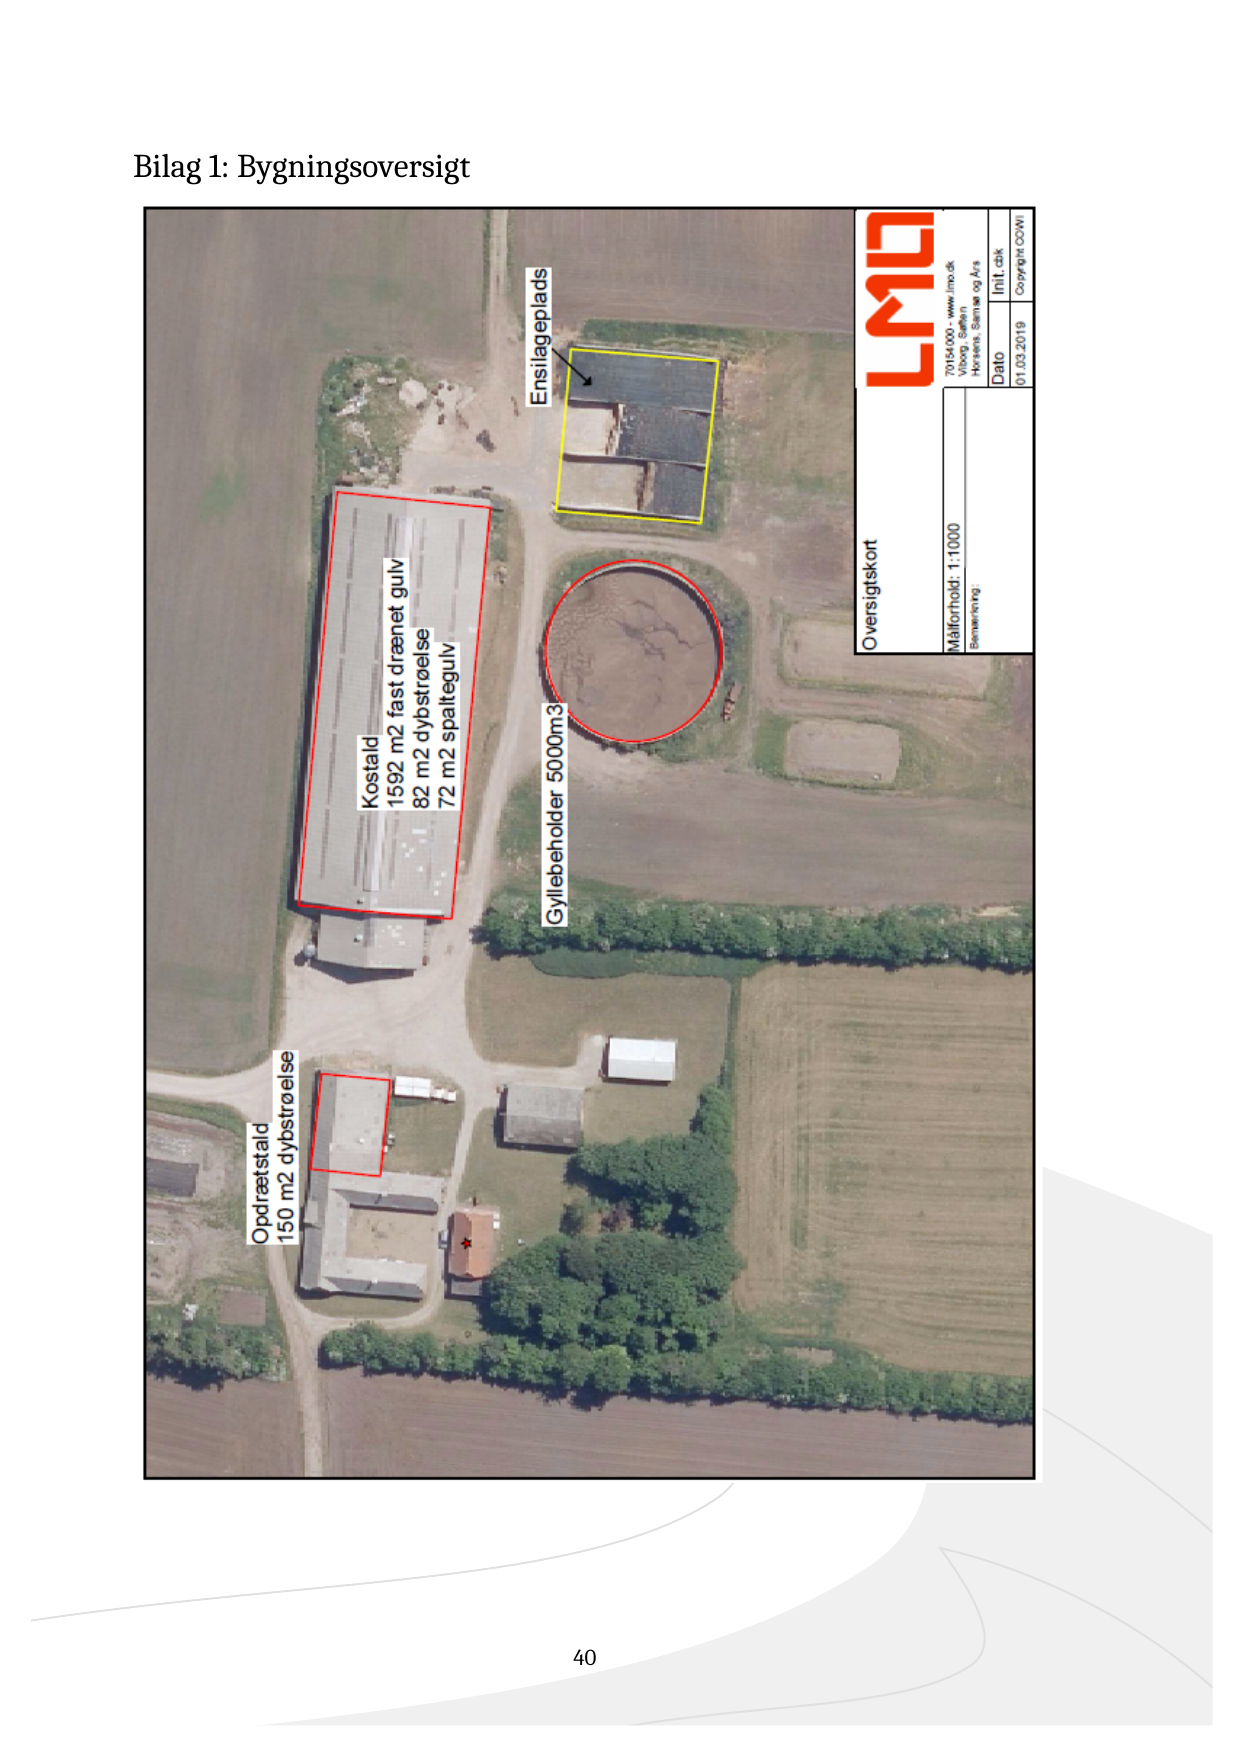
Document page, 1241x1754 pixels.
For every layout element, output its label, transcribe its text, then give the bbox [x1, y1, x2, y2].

subtitle Bilag 1: Bygningsoversigt [133, 148, 1137, 186]
picture [1, 0, 1241, 1754]
